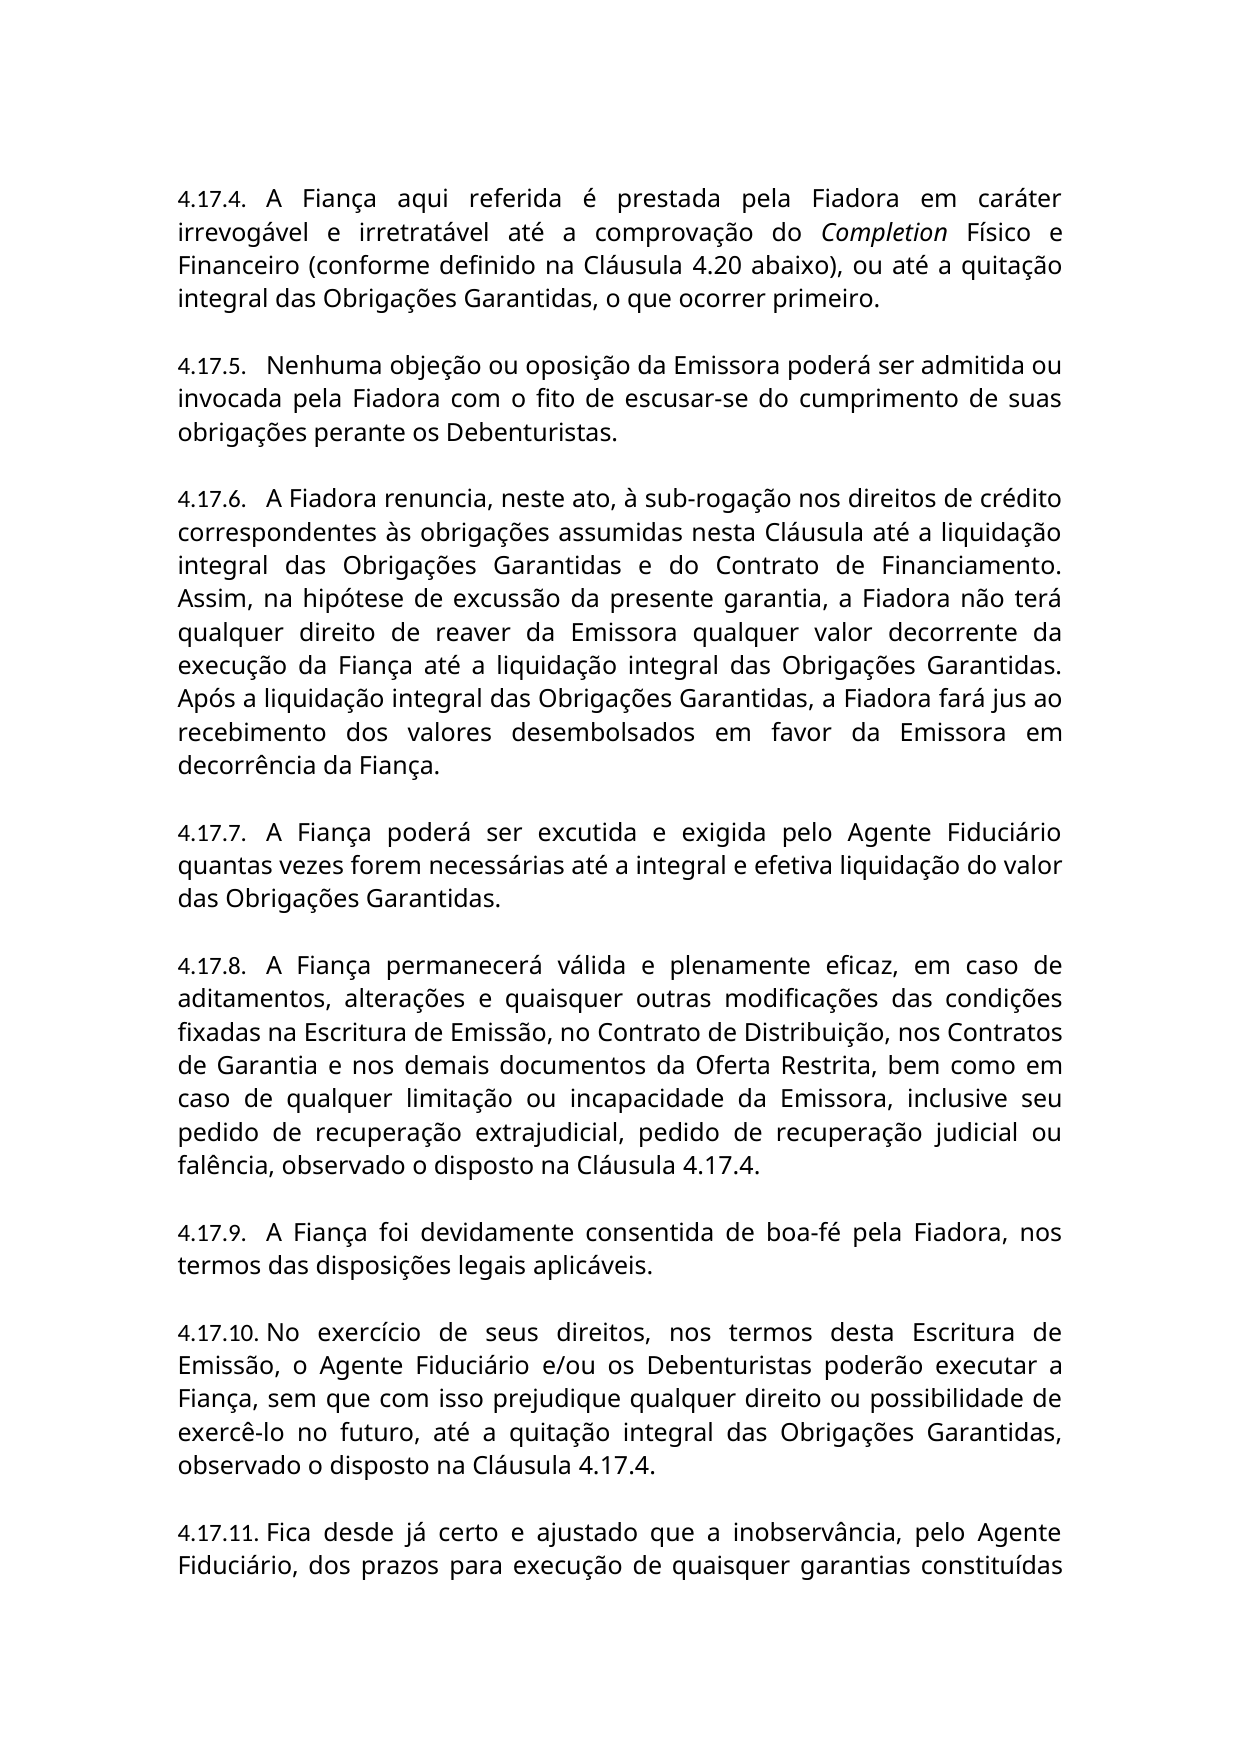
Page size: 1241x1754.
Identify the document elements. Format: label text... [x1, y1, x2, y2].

list A Fiança aqui referida é prestada pela Fiadora em caráter irrevogável e irretratável até a comprovação do Completion Físico e Financeiro (conforme definido na Cláusula 4.20 abaixo), ou até a quitação integral das Obrigações Garantidas, o que ocorrer primeiro. [177, 181, 1063, 314]
list A Fiança foi devidamente consentida de boa-fé pela Fiadora, nos termos das disposições legais aplicáveis. [177, 1214, 1063, 1281]
list Nenhuma objeção ou oposição da Emissora poderá ser admitida ou invocada pela Fiadora com o fito de escusar-se do cumprimento de suas obrigações perante os Debenturistas. [177, 348, 1063, 448]
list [177, 1514, 1063, 1581]
list A Fiança permanecerá válida e plenamente eficaz, em caso de aditamentos, alterações e quaisquer outras modificações das condições fixadas na Escritura de Emissão, no Contrato de Distribuição, nos Contratos de Garantia e nos demais documentos da Oferta Restrita, bem como em caso de qualquer limitação ou incapacidade da Emissora, inclusive seu pedido de recuperação extrajudicial, pedido de recuperação judicial ou falência, observado o disposto na Cláusula 4.18.4. [177, 948, 1063, 1181]
list A Fiança poderá ser excutida e exigida pelo Agente Fiduciário quantas vezes forem necessárias até a integral e efetiva liquidação do valor das Obrigações Garantidas. [177, 814, 1063, 914]
list A Fiadora renuncia, neste ato, à sub-rogação nos direitos de crédito correspondentes às obrigações assumidas nesta Cláusula até a liquidação integral das Obrigações Garantidas e do Contrato de Financiamento. Assim, na hipótese de excussão da presente garantia, a Fiadora não terá qualquer direito de reaver da Emissora qualquer valor decorrente da execução da Fiança até a liquidação integral das Obrigações Garantidas. Após a liquidação integral das Obrigações Garantidas, a Fiadora fará jus ao recebimento dos valores desembolsados em favor da Emissora em decorrência da Fiança. [177, 481, 1063, 781]
list No exercício de seus direitos, nos termos desta Escritura de Emissão, o Agente Fiduciário e/ou os Debenturistas poderão executar a Fiança, sem que com isso prejudique qualquer direito ou possibilidade de exercê-lo no futuro, até a quitação integral das Obrigações Garantidas, observado o disposto na Cláusula 4.18.4. [177, 1314, 1063, 1481]
